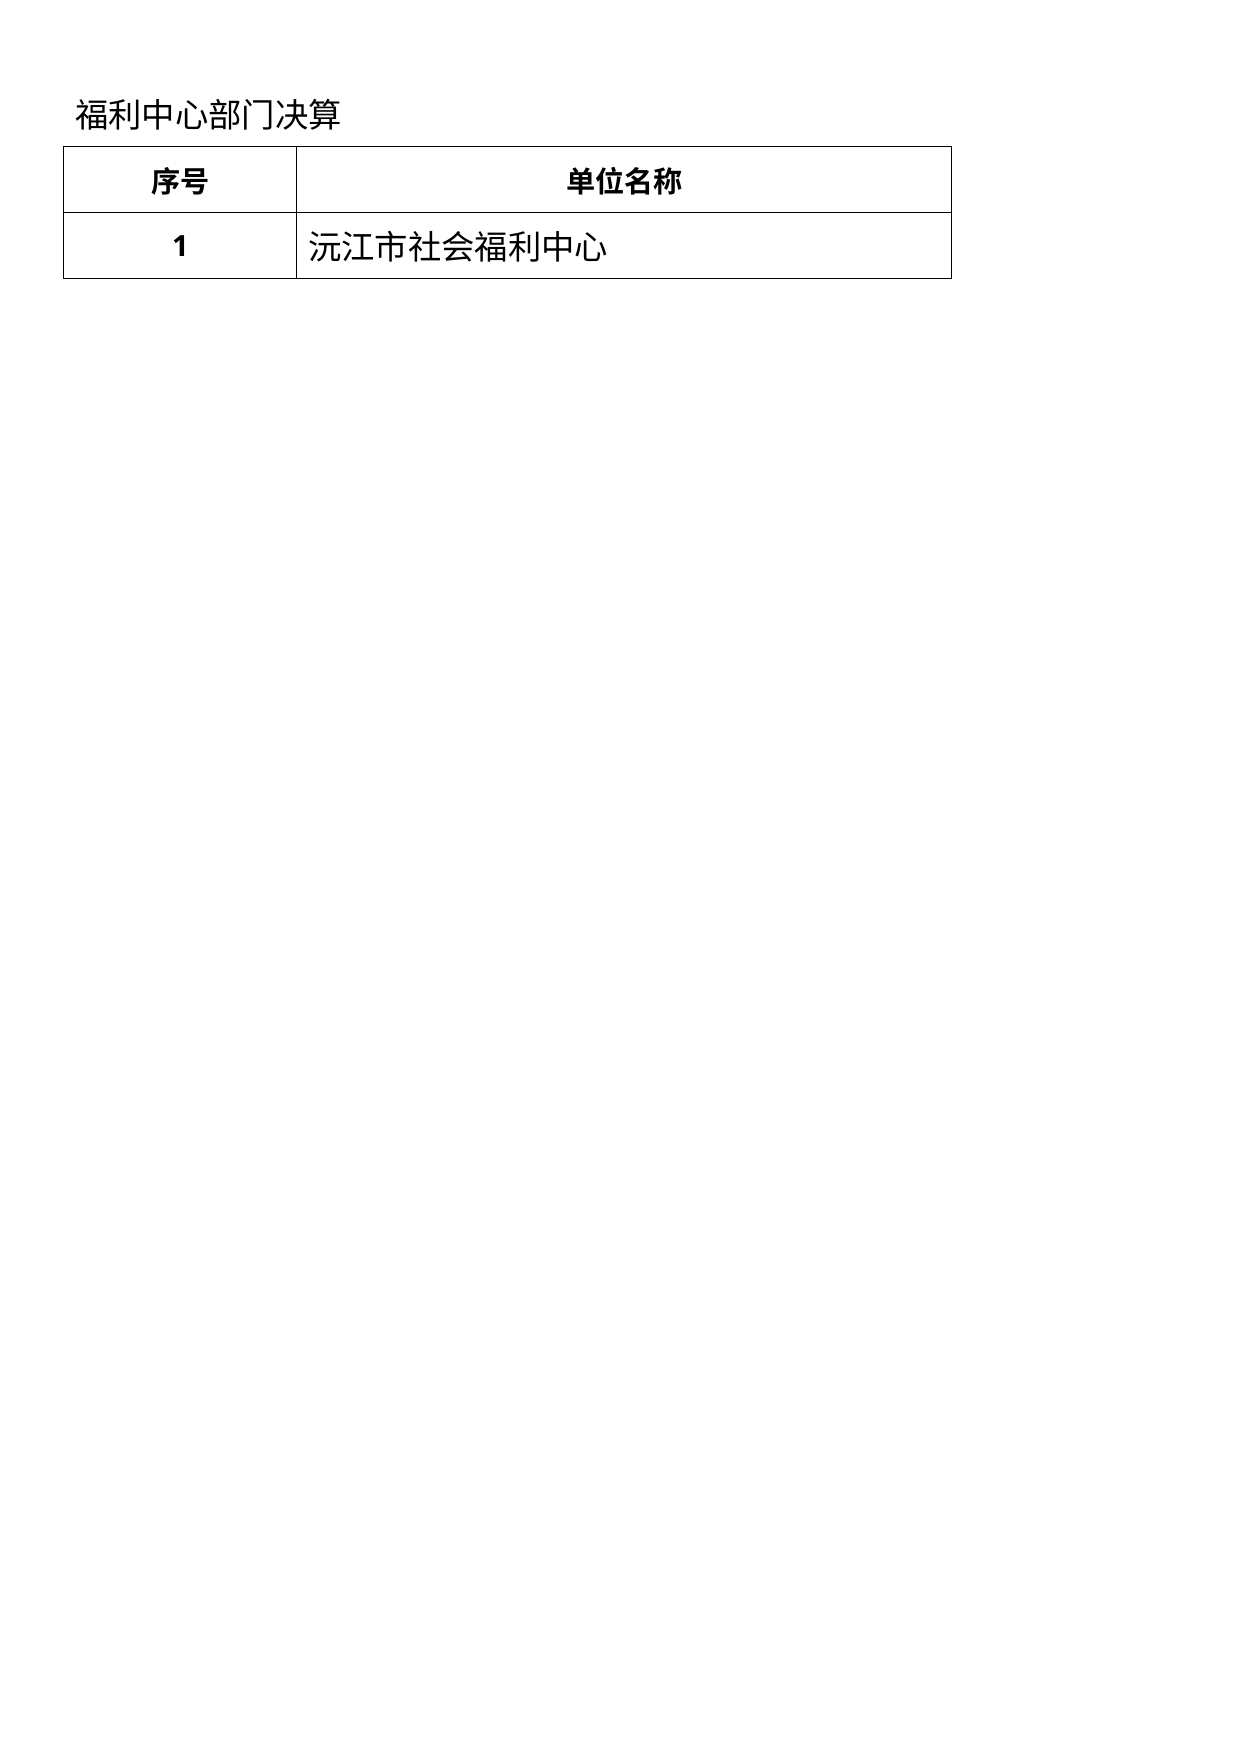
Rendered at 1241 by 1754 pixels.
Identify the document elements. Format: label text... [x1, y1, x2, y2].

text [75, 81, 1165, 146]
table_header 序号 [64, 147, 296, 212]
table_cell 1 [64, 213, 296, 278]
table_cell 沅江市社会福利中心 [297, 213, 951, 278]
table_header 单位名称 [297, 147, 951, 212]
